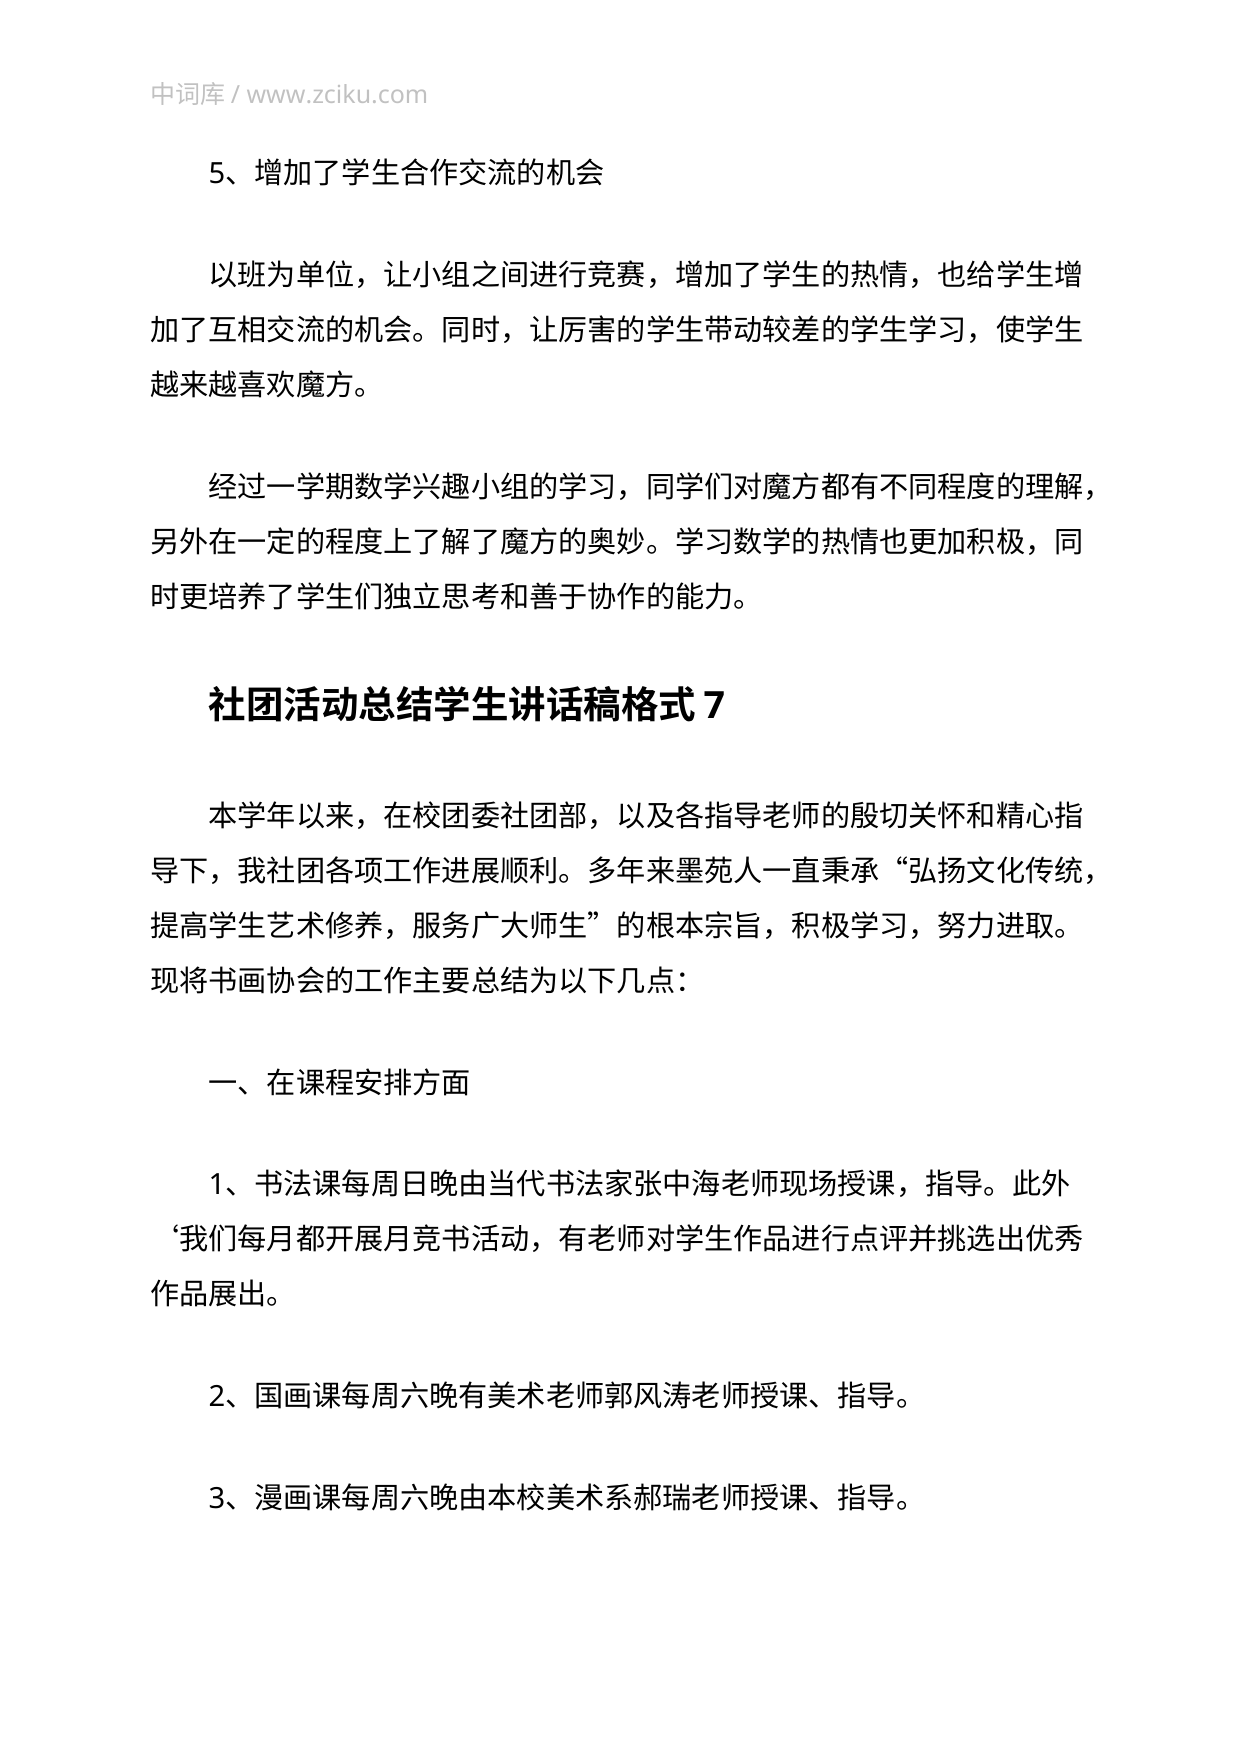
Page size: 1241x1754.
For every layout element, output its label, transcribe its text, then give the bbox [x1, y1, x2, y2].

text 社团活动总结学生讲话稿格式7 [150, 675, 1090, 729]
text 1、书法课每周日晚由当代书法家张中海老师现场授课，指导。此外‘我们每月都开展月竞书活动，有老师对学生作品进行点评并挑选出优秀作品展出。 [150, 1161, 1090, 1313]
text 5、增加了学生合作交流的机会 [150, 150, 1090, 192]
text 本学年以来，在校团委社团部，以及各指导老师的殷切关怀和精心指导下，我社团各项工作进展顺利。多年来墨苑人一直秉承“弘扬文化传统，提高学生艺术修养，服务广大师生”的根本宗旨，积极学习，努力进取。现将书画协会的工作主要总结为以下几点： [150, 793, 1090, 1000]
text 以班为单位，让小组之间进行竞赛，增加了学生的热情，也给学生增加了互相交流的机会。同时，让厉害的学生带动较差的学生学习，使学生越来越喜欢魔方。 [150, 252, 1090, 404]
text 3、漫画课每周六晚由本校美术系郝瑞老师授课、指导。 [150, 1474, 1090, 1517]
text 2、国画课每周六晚有美术老师郭风涛老师授课、指导。 [150, 1373, 1090, 1415]
text 经过一学期数学兴趣小组的学习，同学们对魔方都有不同程度的理解，另外在一定的程度上了解了魔方的奥妙。学习数学的热情也更加积极，同时更培养了学生们独立思考和善于协作的能力。 [150, 463, 1090, 616]
text 一、在课程安排方面 [150, 1059, 1090, 1101]
